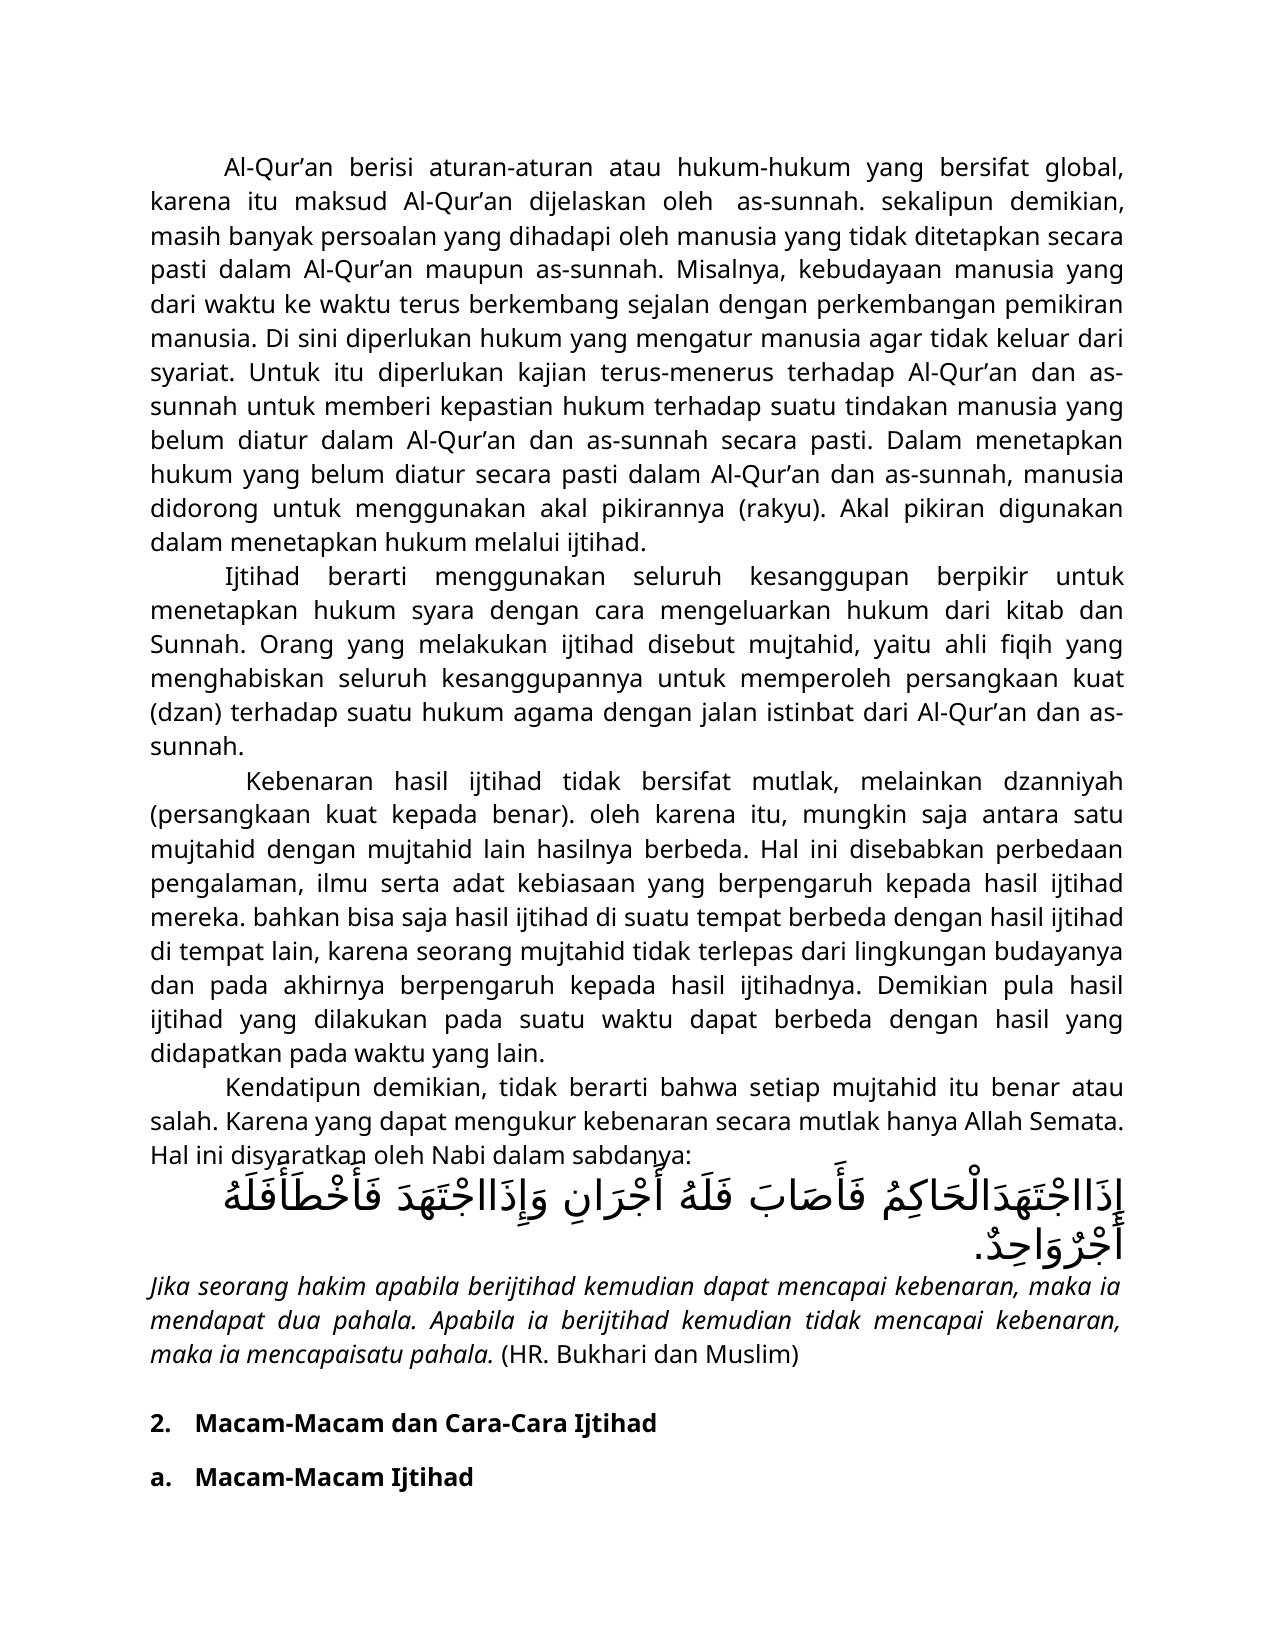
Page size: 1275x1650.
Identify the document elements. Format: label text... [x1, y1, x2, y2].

text Kendatipun demikian, tidak berarti bahwa setiap mujtahid itu benar atau salah. Karena yang dapat mengukur kebenaran secara mutlak hanya Allah Semata. Hal ini disyaratkan oleh Nabi dalam sabdanya: [150, 1070, 1125, 1172]
text Ijtihad berarti menggunakan seluruh kesanggupan berpikir untuk menetapkan hukum syara dengan cara mengeluarkan hukum dari kitab dan Sunnah. Orang yang melakukan ijtihad disebut mujtahid, yaitu ahli fiqih yang menghabiskan seluruh kesanggupannya untuk memperoleh persangkaan kuat (dzan) terhadap suatu hukum agama dengan jalan istinbat dari Al-Qur’an dan as-sunnah. [150, 559, 1125, 763]
text إِذَااجْتَهَدَالْحَاكِمُ فَأَصَابَ فَلَهُ أَجْرَانِ وَإِذَااجْتَهَدَ فَأَخْطَأَفَلَهُ أَجْرٌوَاحِدٌ. [150, 1172, 1125, 1269]
text Kebenaran hasil ijtihad tidak bersifat mutlak, melainkan dzanniyah (persangkaan kuat kepada benar). oleh karena itu, mungkin saja antara satu mujtahid dengan mujtahid lain hasilnya berbeda. Hal ini disebabkan perbedaan pengalaman, ilmu serta adat kebiasaan yang berpengaruh kepada hasil ijtihad mereka. bahkan bisa saja hasil ijtihad di suatu tempat berbeda dengan hasil ijtihad di tempat lain, karena seorang mujtahid tidak terlepas dari lingkungan budayanya dan pada akhirnya berpengaruh kepada hasil ijtihadnya. Demikian pula hasil ijtihad yang dilakukan pada suatu waktu dapat berbeda dengan hasil yang didapatkan pada waktu yang lain. [150, 763, 1125, 1070]
text Jika seorang hakim apabila berijtihad kemudian dapat mencapai kebenaran, maka ia mendapat dua pahala. Apabila ia berijtihad kemudian tidak mencapai kebenaran, maka ia mencapaisatu pahala. (HR. Bukhari dan Muslim) [150, 1269, 1125, 1371]
list Macam-Macam Ijtihad [150, 1460, 1125, 1494]
list Macam-Macam dan Cara-Cara Ijtihad [150, 1405, 1125, 1439]
text Al-Qur’an berisi aturan-aturan atau hukum-hukum yang bersifat global, karena itu maksud Al-Qur’an dijelaskan oleh as-sunnah. sekalipun demikian, masih banyak persoalan yang dihadapi oleh manusia yang tidak ditetapkan secara pasti dalam Al-Qur’an maupun as-sunnah. Misalnya, kebudayaan manusia yang dari waktu ke waktu terus berkembang sejalan dengan perkembangan pemikiran manusia. Di sini diperlukan hukum yang mengatur manusia agar tidak keluar dari syariat. Untuk itu diperlukan kajian terus-menerus terhadap Al-Qur’an dan as-sunnah untuk memberi kepastian hukum terhadap suatu tindakan manusia yang belum diatur dalam Al-Qur’an dan as-sunnah secara pasti. Dalam menetapkan hukum yang belum diatur secara pasti dalam Al-Qur’an dan as-sunnah, manusia didorong untuk menggunakan akal pikirannya (rakyu). Akal pikiran digunakan dalam menetapkan hukum melalui ijtihad. [150, 150, 1125, 559]
